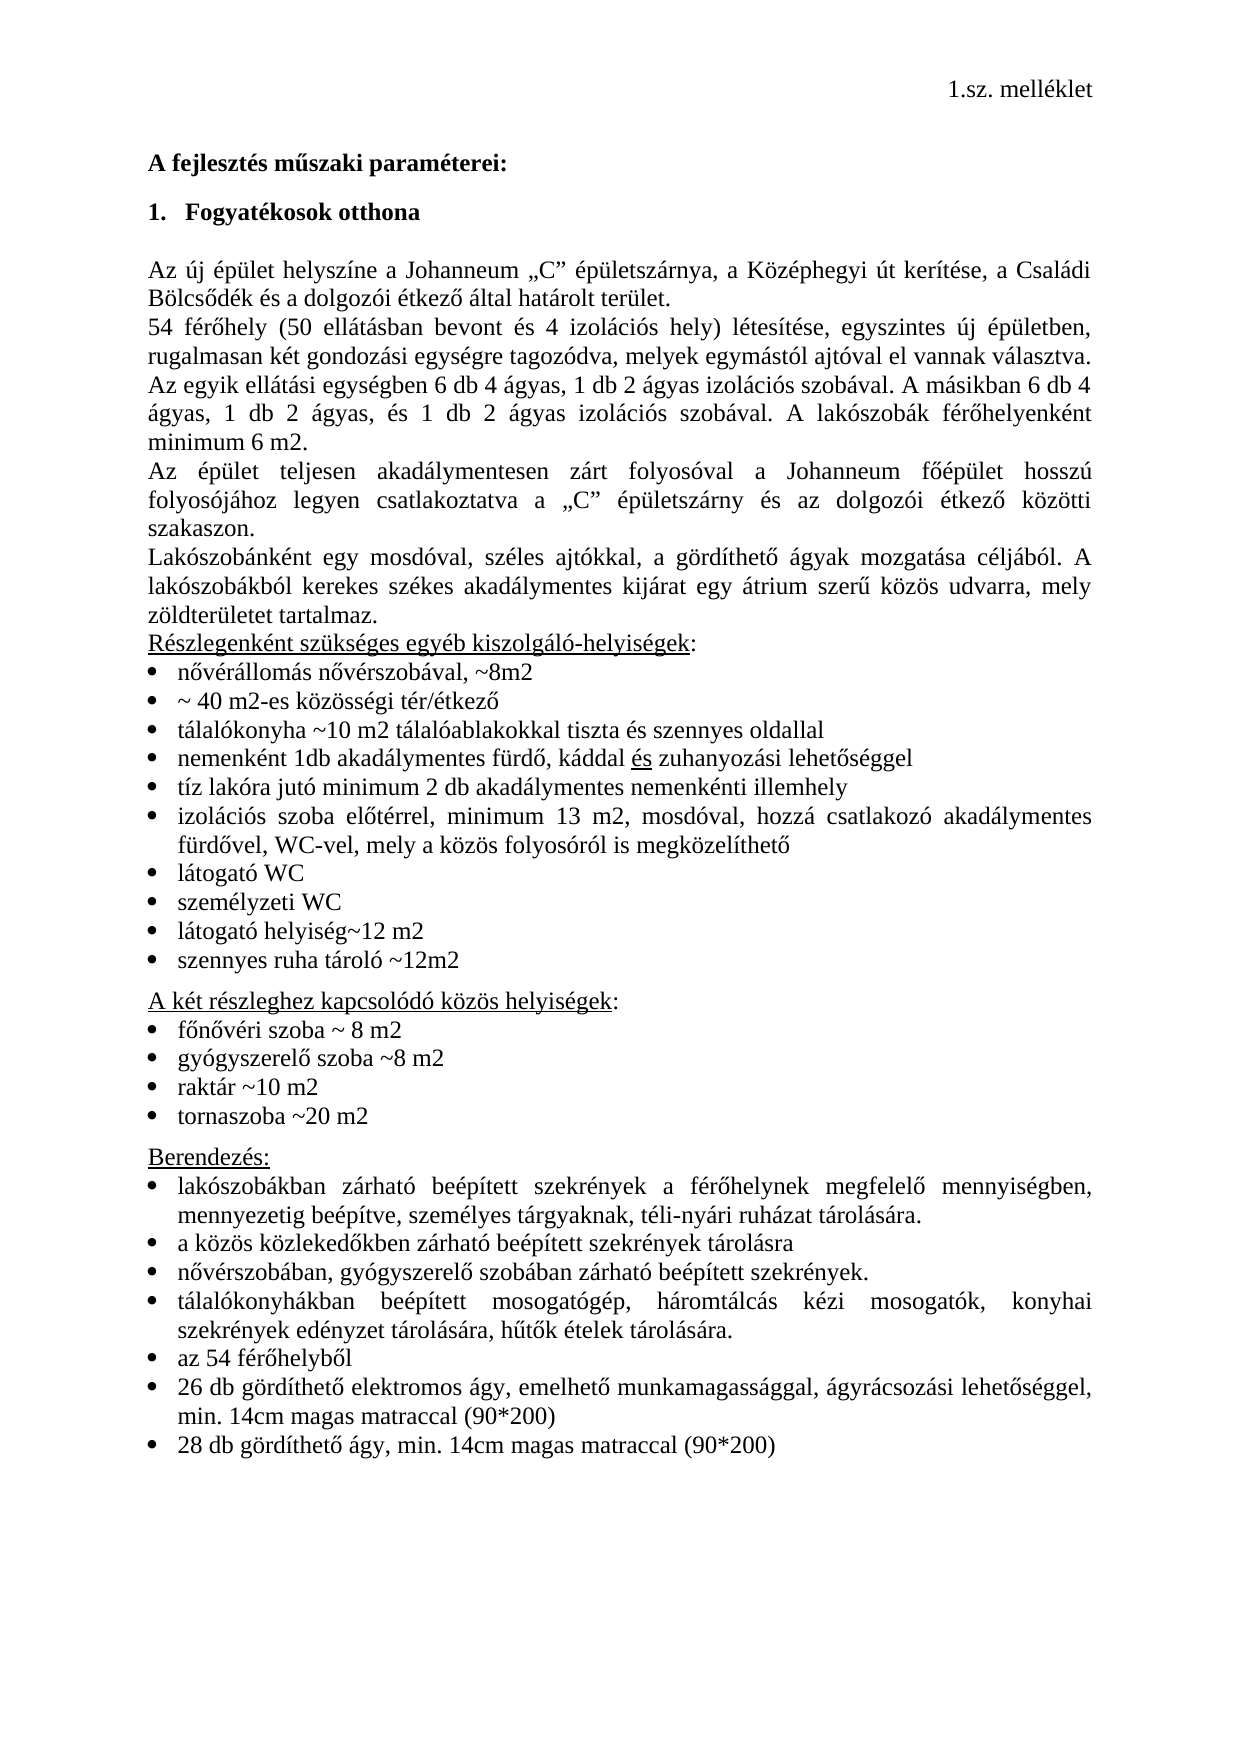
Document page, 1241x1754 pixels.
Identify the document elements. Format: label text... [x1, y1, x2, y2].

text A fejlesztés műszaki paraméterei: [148, 148, 1093, 176]
list gyógyszerelő szoba ~8 m2 [148, 1043, 1093, 1072]
list 54 férőhely (50 ellátásban bevont és 4 izolációs hely) létesítése, egyszintes új épületben, rugalmasan két gondozási egységre tagozódva, melyek egymástól ajtóval el vannak választva. Az egyik ellátási egységben 6 db 4 ágyas, 1 db 2 ágyas izolációs szobával. A másikban 6 db 4 ágyas, 1 db 2 ágyas, és 1 db 2 ágyas izolációs szobával. A lakószobák férőhelyenként minimum 6 m2. [148, 312, 1093, 456]
list szennyes ruha tároló ~12m2 [148, 945, 1093, 973]
list nővérszobában, gyógyszerelő szobában zárható beépített szekrények. [148, 1257, 1093, 1286]
list 28 db gördíthető ágy, min. 14cm magas matraccal (90*200) [148, 1430, 1093, 1458]
list személyzeti WC [148, 887, 1093, 916]
list izolációs szoba előtérrel, minimum 13 m2, mosdóval, hozzá csatlakozó akadálymentes fürdővel, WC-vel, mely a közös folyosóról is megközelíthető [148, 801, 1093, 858]
list tíz lakóra jutó minimum 2 db akadálymentes nemenkénti illemhely [148, 772, 1093, 801]
list az 54 férőhelyből [148, 1343, 1093, 1372]
list látogató helyiség~12 m2 [148, 916, 1093, 945]
list Részlegenként szükséges egyéb kiszolgáló-helyiségek: [148, 628, 1093, 657]
list ~ 40 m2-es közösségi tér/étkező [148, 686, 1093, 715]
list 26 db gördíthető elektromos ágy, emelhető munkamagassággal, ágyrácsozási lehetőséggel, min. 14cm magas matraccal (90*200) [148, 1372, 1093, 1430]
text A két részleghez kapcsolódó közös helyiségek: [148, 986, 1093, 1015]
list Az új épület helyszíne a Johanneum „C” épületszárnya, a Középhegyi út kerítése, a Családi Bölcsődék és a dolgozói étkező által határolt terület. [148, 255, 1093, 312]
list raktár ~10 m2 [148, 1072, 1093, 1101]
text Berendezés: [148, 1142, 1093, 1171]
list főnővéri szoba ~ 8 m2 [148, 1015, 1093, 1043]
list Az épület teljesen akadálymentesen zárt folyosóval a Johanneum főépület hosszú folyosójához legyen csatlakoztatva a „C” épületszárny és az dolgozói étkező közötti szakaszon. [148, 456, 1093, 542]
list tálalókonyhákban beépített mosogatógép, háromtálcás kézi mosogatók, konyhai szekrények edényzet tárolására, hűtők ételek tárolására. [148, 1286, 1093, 1343]
list Lakószobánként egy mosdóval, széles ajtókkal, a gördíthető ágyak mozgatása céljából. A lakószobákból kerekes székes akadálymentes kijárat egy átrium szerű közös udvarra, mely zöldterületet tartalmaz. [148, 542, 1093, 628]
list tálalókonyha ~10 m2 tálalóablakokkal tiszta és szennyes oldallal [148, 715, 1093, 743]
list tornaszoba ~20 m2 [148, 1101, 1093, 1130]
list lakószobákban zárható beépített szekrények a férőhelynek megfelelő mennyiségben, mennyezetig beépítve, személyes tárgyaknak, téli-nyári ruházat tárolására. [148, 1171, 1093, 1228]
list Fogyatékosok otthona [148, 197, 1093, 226]
list nemenként 1db akadálymentes fürdő, káddal és zuhanyozási lehetőséggel [148, 743, 1093, 772]
list látogató WC [148, 858, 1093, 887]
list nővérállomás nővérszobával, ~8m2 [148, 657, 1093, 686]
list a közös közlekedőkben zárható beépített szekrények tárolásra [148, 1228, 1093, 1257]
